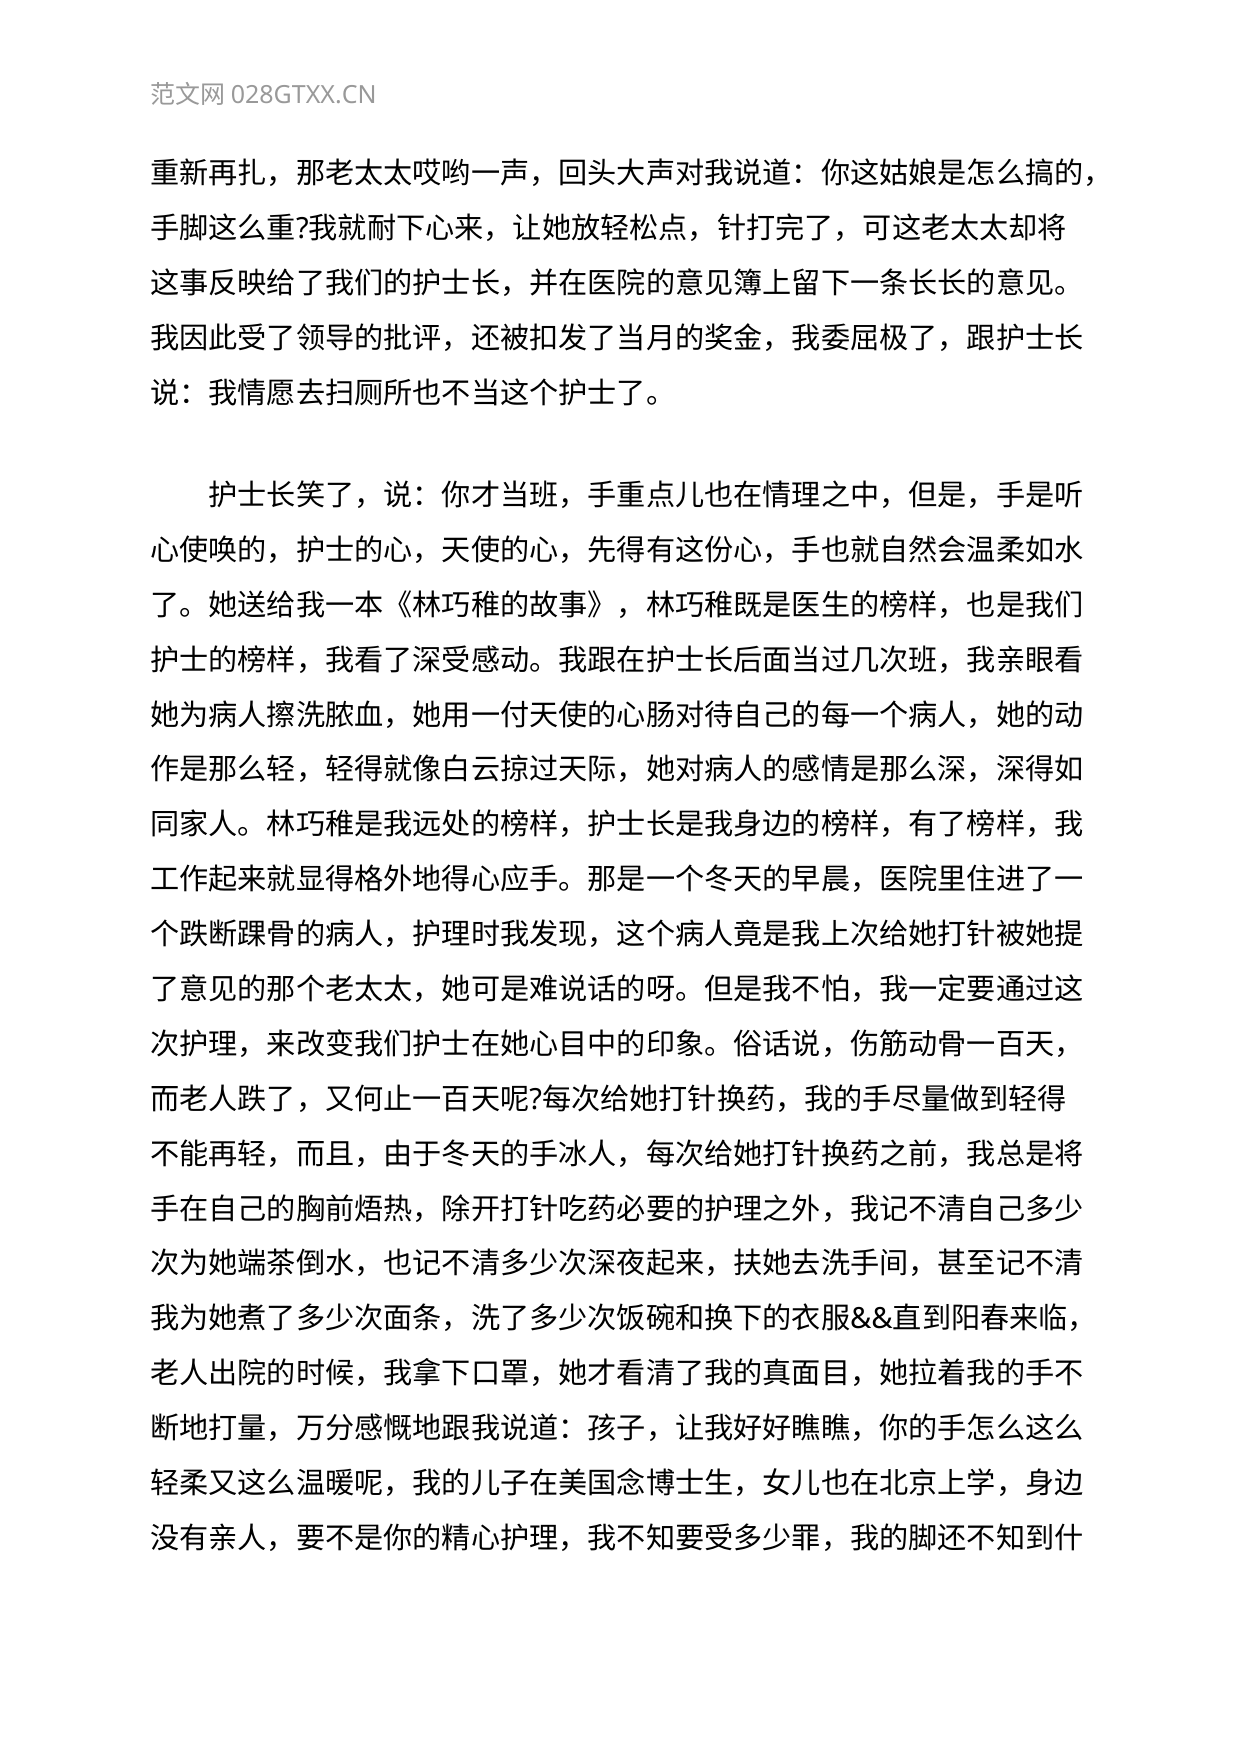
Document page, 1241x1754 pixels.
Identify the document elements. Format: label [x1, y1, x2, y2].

text [150, 150, 1090, 412]
text [150, 471, 1090, 1557]
